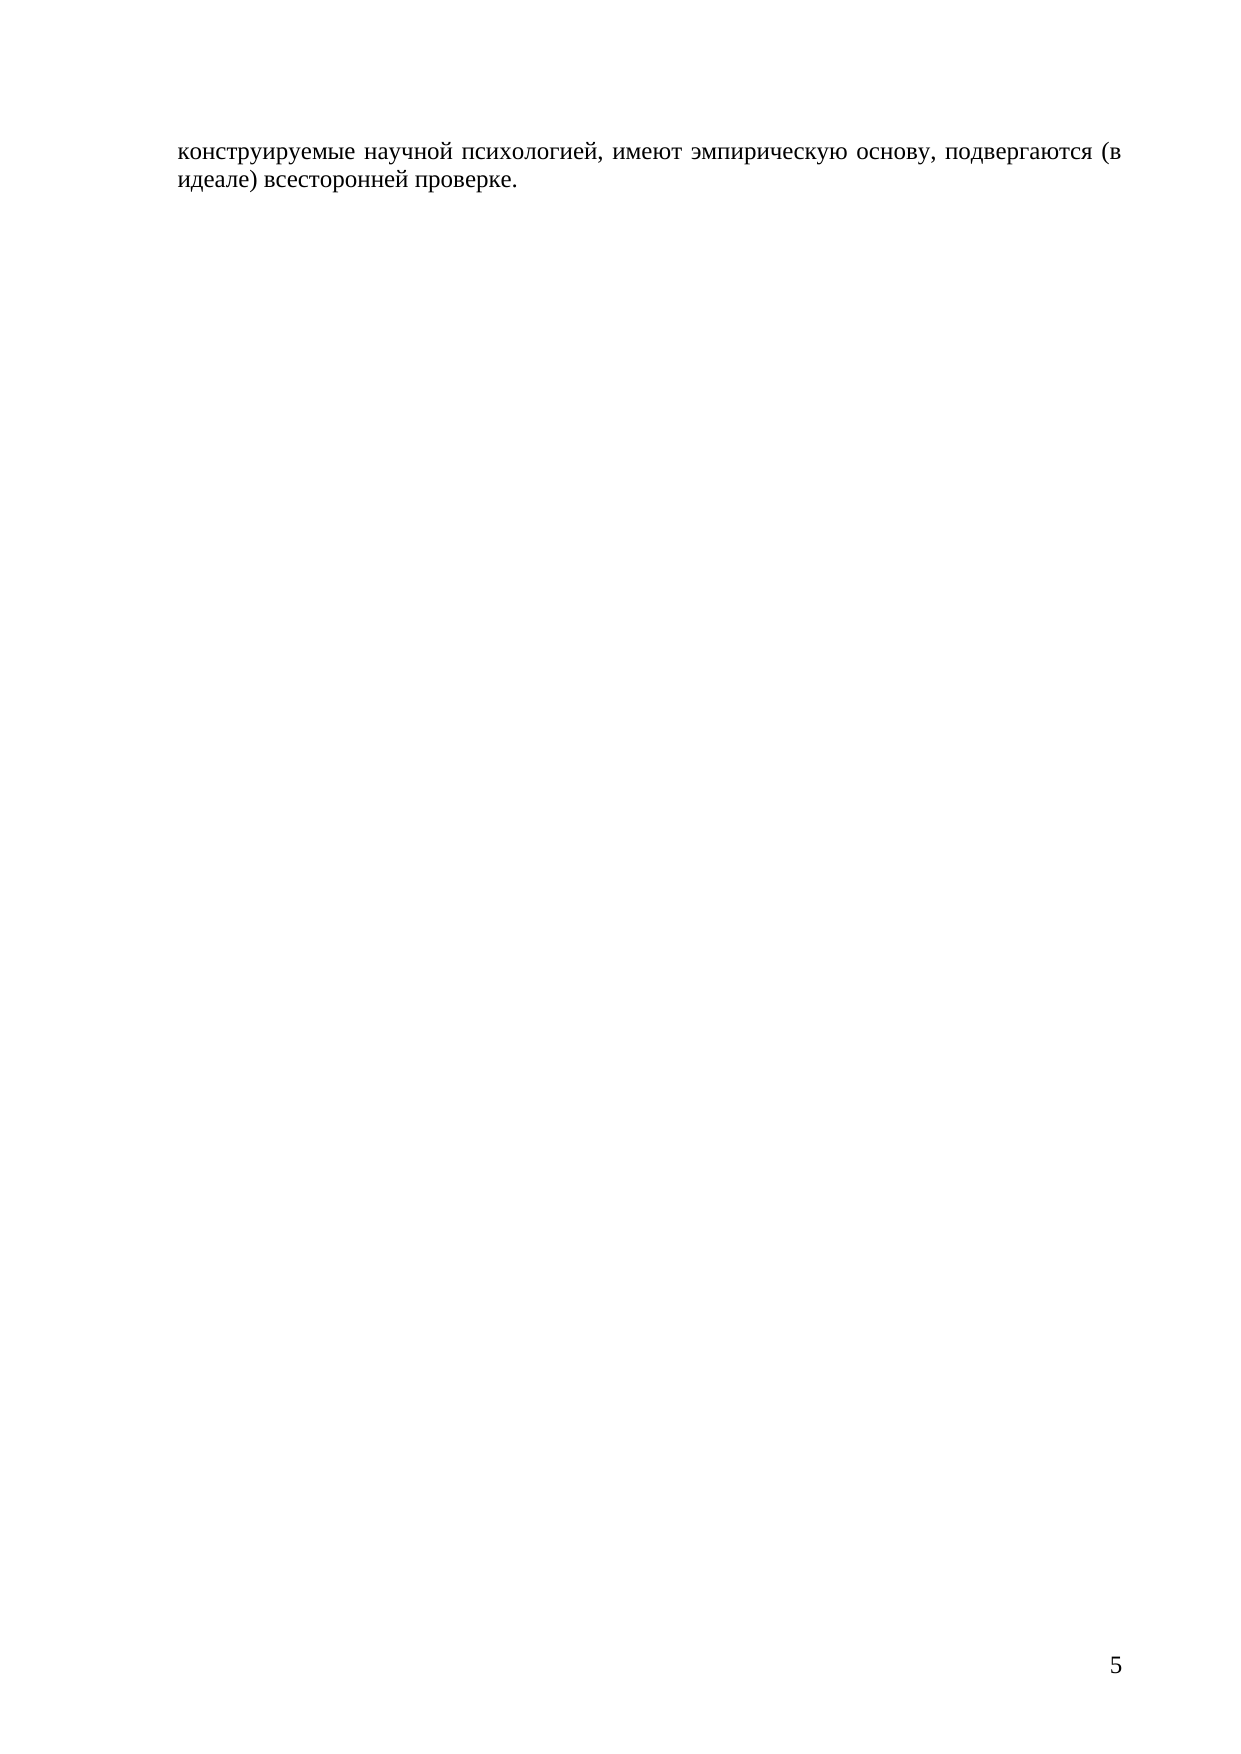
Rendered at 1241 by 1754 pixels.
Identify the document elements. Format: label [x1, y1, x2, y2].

text [177, 136, 1122, 193]
